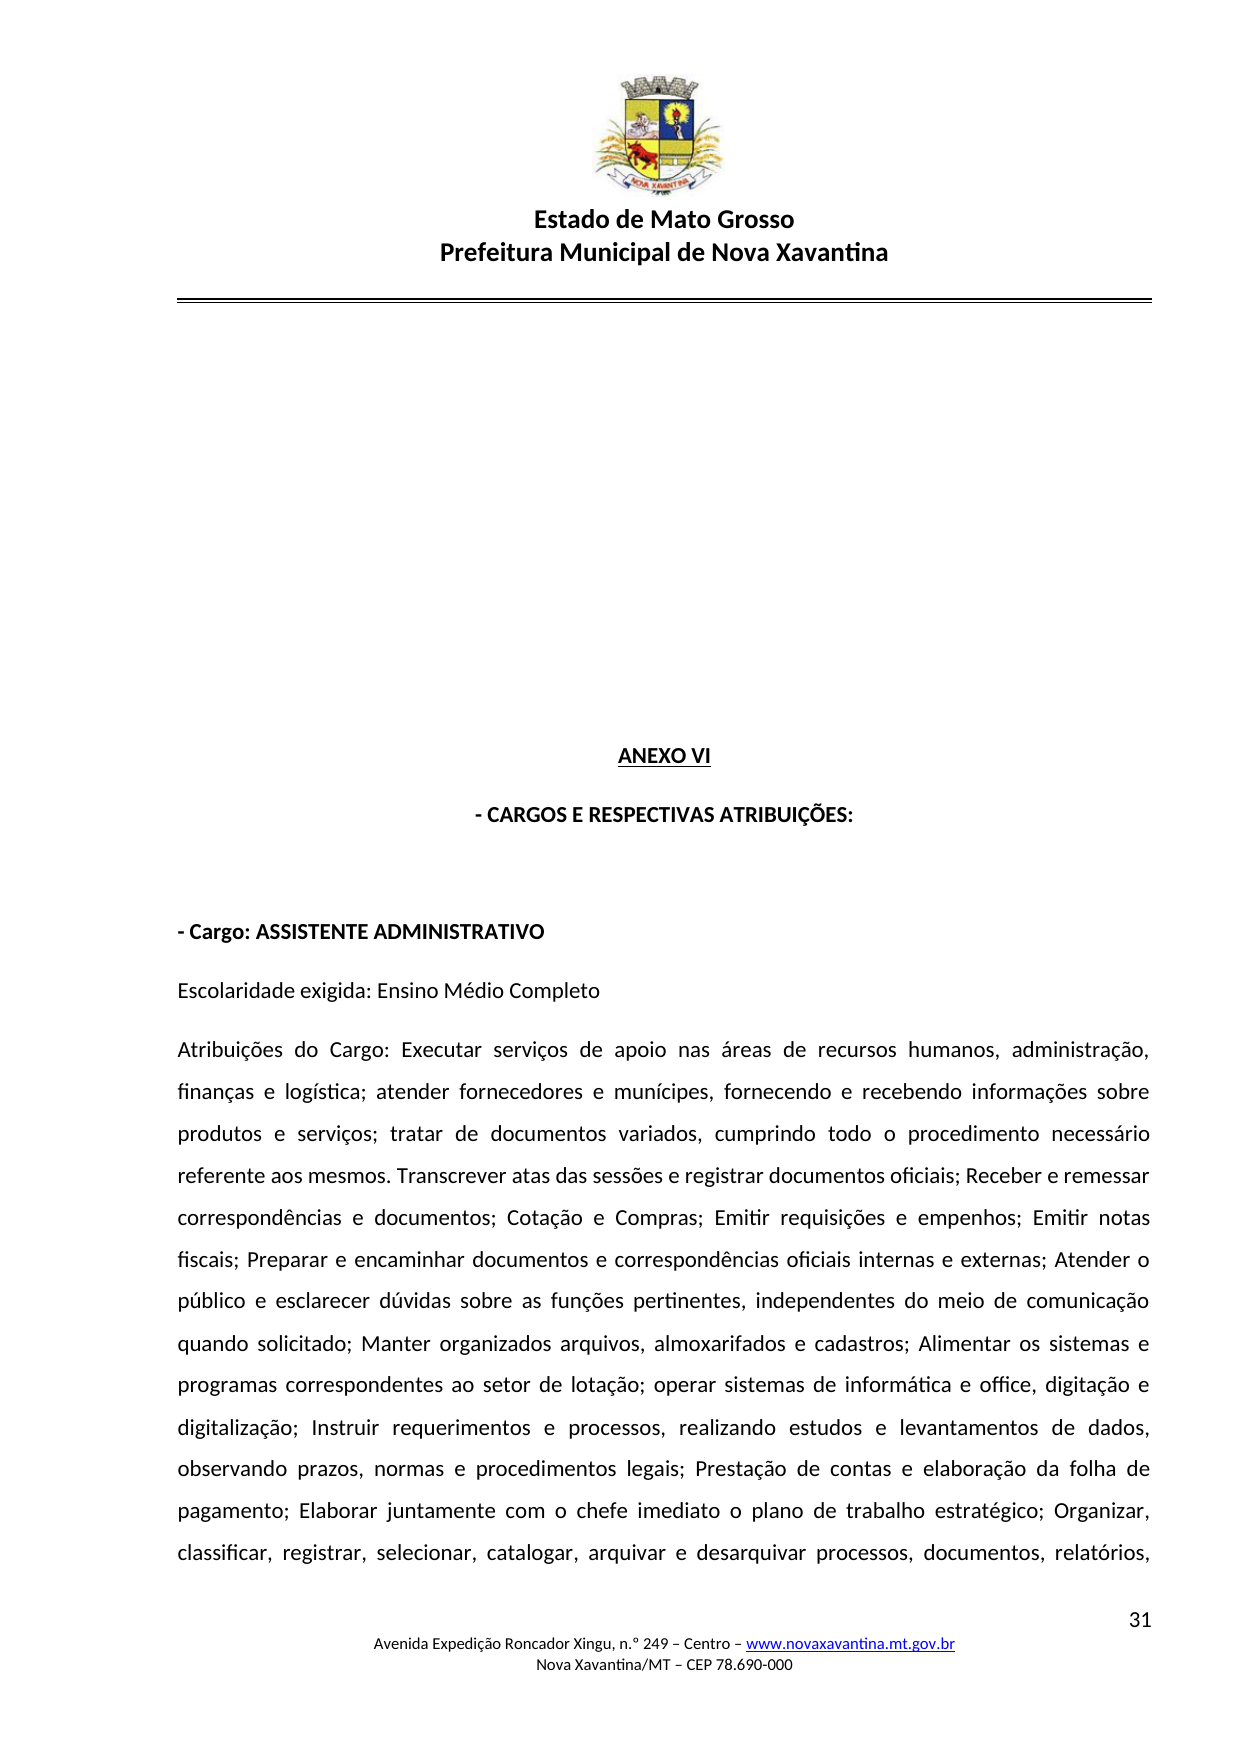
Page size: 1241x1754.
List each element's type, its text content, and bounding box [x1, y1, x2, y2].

text Escolaridade exigida: Ensino Médio Completo [177, 976, 1152, 1004]
text - CARGOS E RESPECTIVAS ATRIBUIÇÕES: [177, 800, 1152, 828]
picture [592, 74, 725, 197]
text ANEXO VI [177, 742, 1152, 769]
text - Cargo: ASSISTENTE ADMINISTRATIVO [177, 917, 1152, 946]
